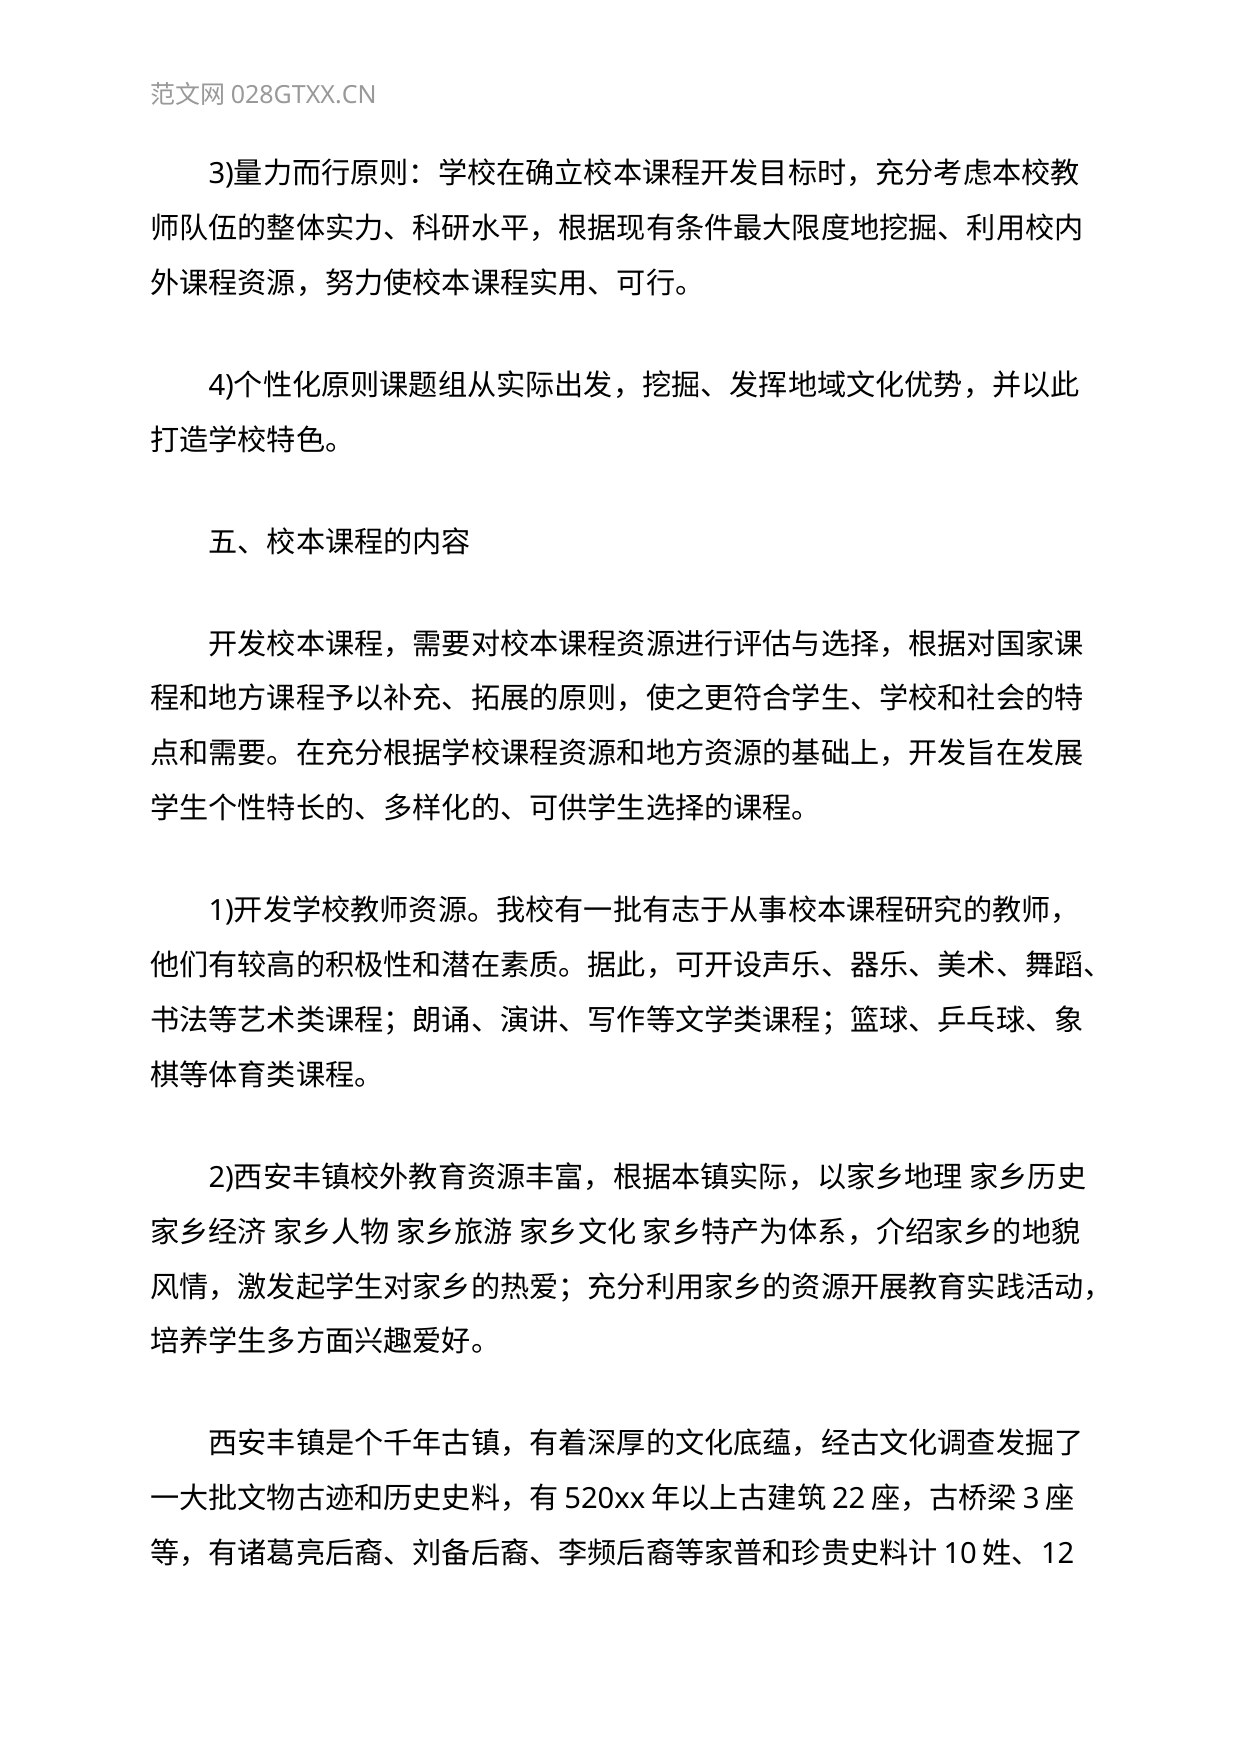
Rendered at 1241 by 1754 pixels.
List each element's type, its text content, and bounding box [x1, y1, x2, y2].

text 4)个性化原则课题组从实际出发，挖掘、发挥地域文化优势，并以此打造学校特色。 [150, 362, 1090, 459]
text 2)西安丰镇校外教育资源丰富，根据本镇实际，以家乡地理 家乡历史 家乡经济 家乡人物 家乡旅游 家乡文化 家乡特产为体系，介绍家乡的地貌风情，激发起学生对家乡的热爱；充分利用家乡的资源开展教育实践活动，培养学生多方面兴趣爱好。 [150, 1153, 1090, 1360]
text 开发校本课程，需要对校本课程资源进行评估与选择，根据对国家课程和地方课程予以补充、拓展的原则，使之更符合学生、学校和社会的特点和需要。在充分根据学校课程资源和地方资源的基础上，开发旨在发展学生个性特长的、多样化的、可供学生选择的课程。 [150, 620, 1090, 827]
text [150, 1420, 1090, 1572]
text 3)量力而行原则：学校在确立校本课程开发目标时，充分考虑本校教师队伍的整体实力、科研水平，根据现有条件最大限度地挖掘、利用校内外课程资源，努力使校本课程实用、可行。 [150, 150, 1090, 302]
text 1)开发学校教师资源。我校有一批有志于从事校本课程研究的教师，他们有较高的积极性和潜在素质。据此，可开设声乐、器乐、美术、舞蹈、书法等艺术类课程；朗诵、演讲、写作等文学类课程；篮球、乒乓球、象棋等体育类课程。 [150, 887, 1090, 1094]
text 五、校本课程的内容 [150, 518, 1090, 561]
